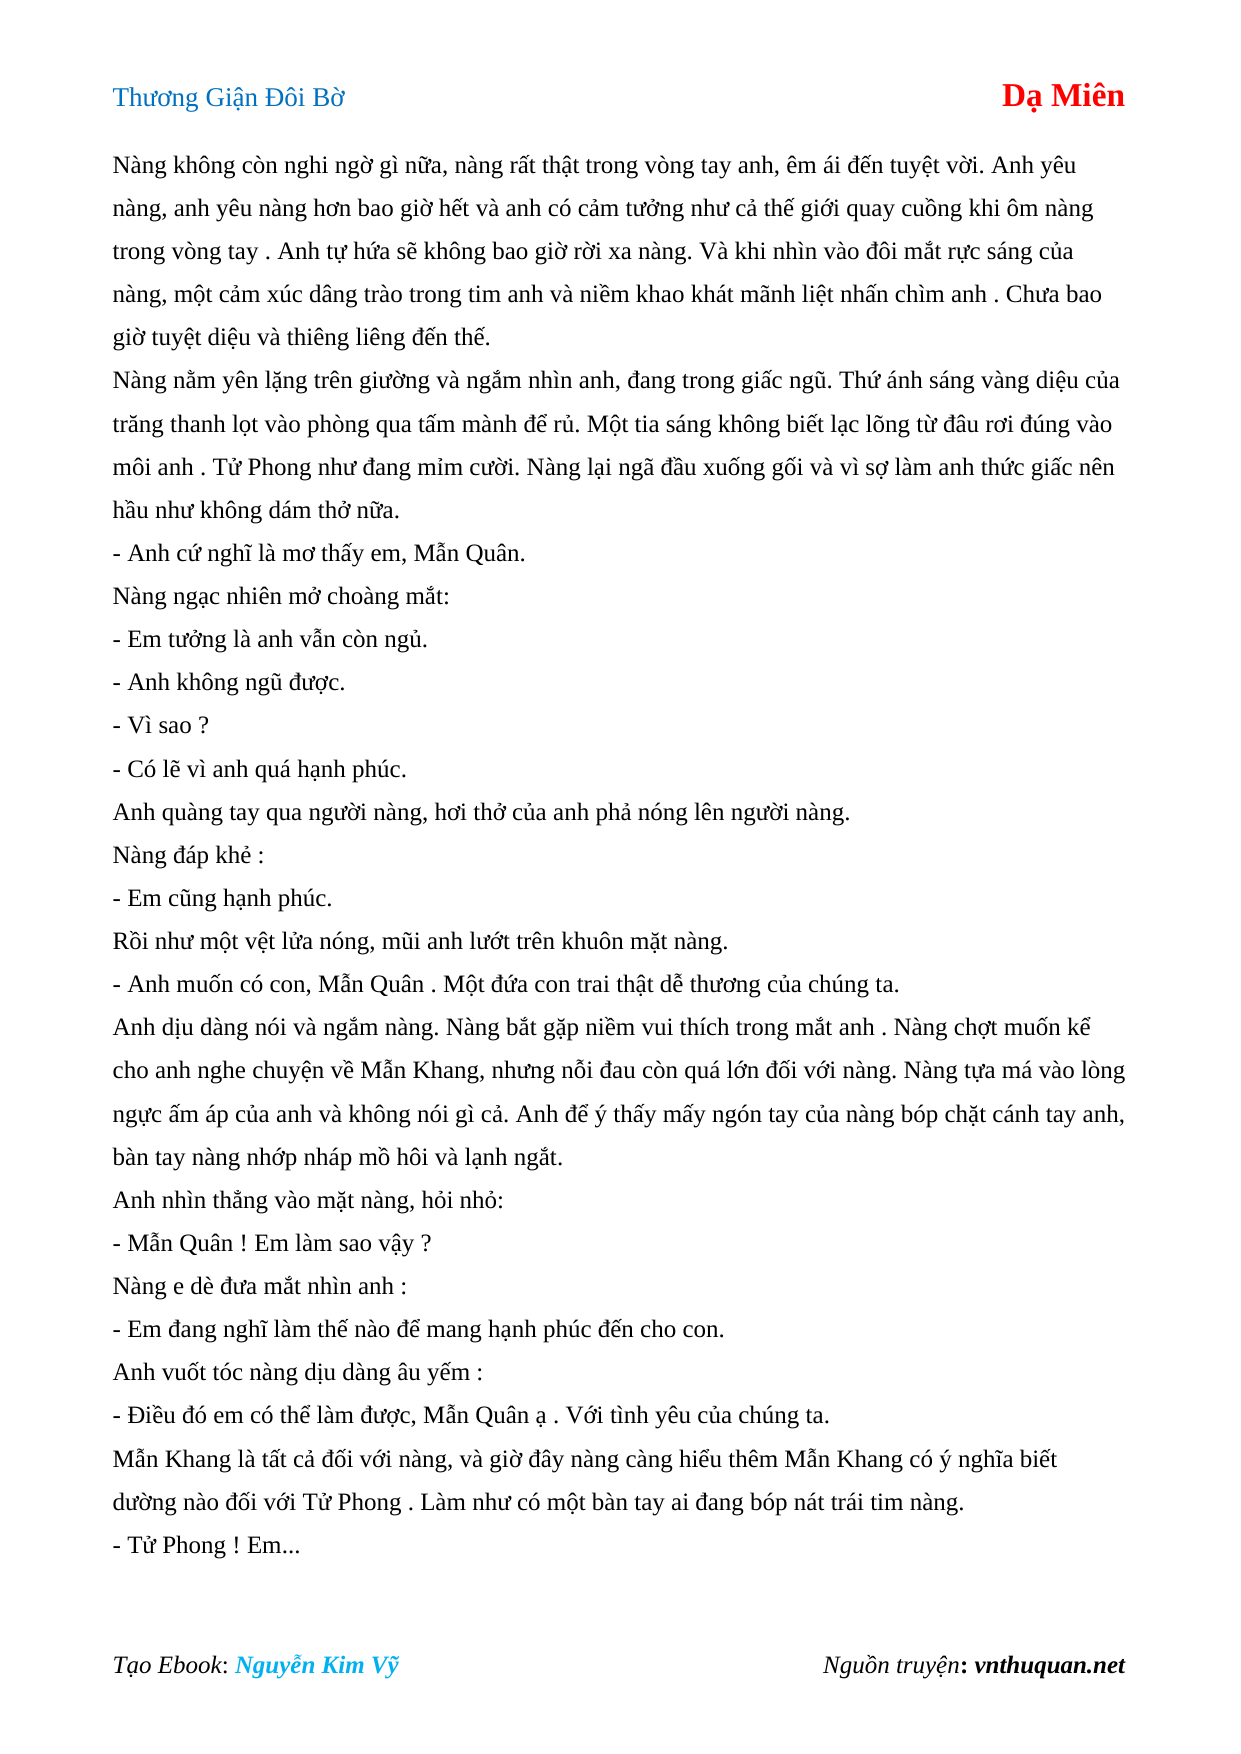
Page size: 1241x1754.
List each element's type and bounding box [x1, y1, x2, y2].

text [112, 150, 1128, 1559]
